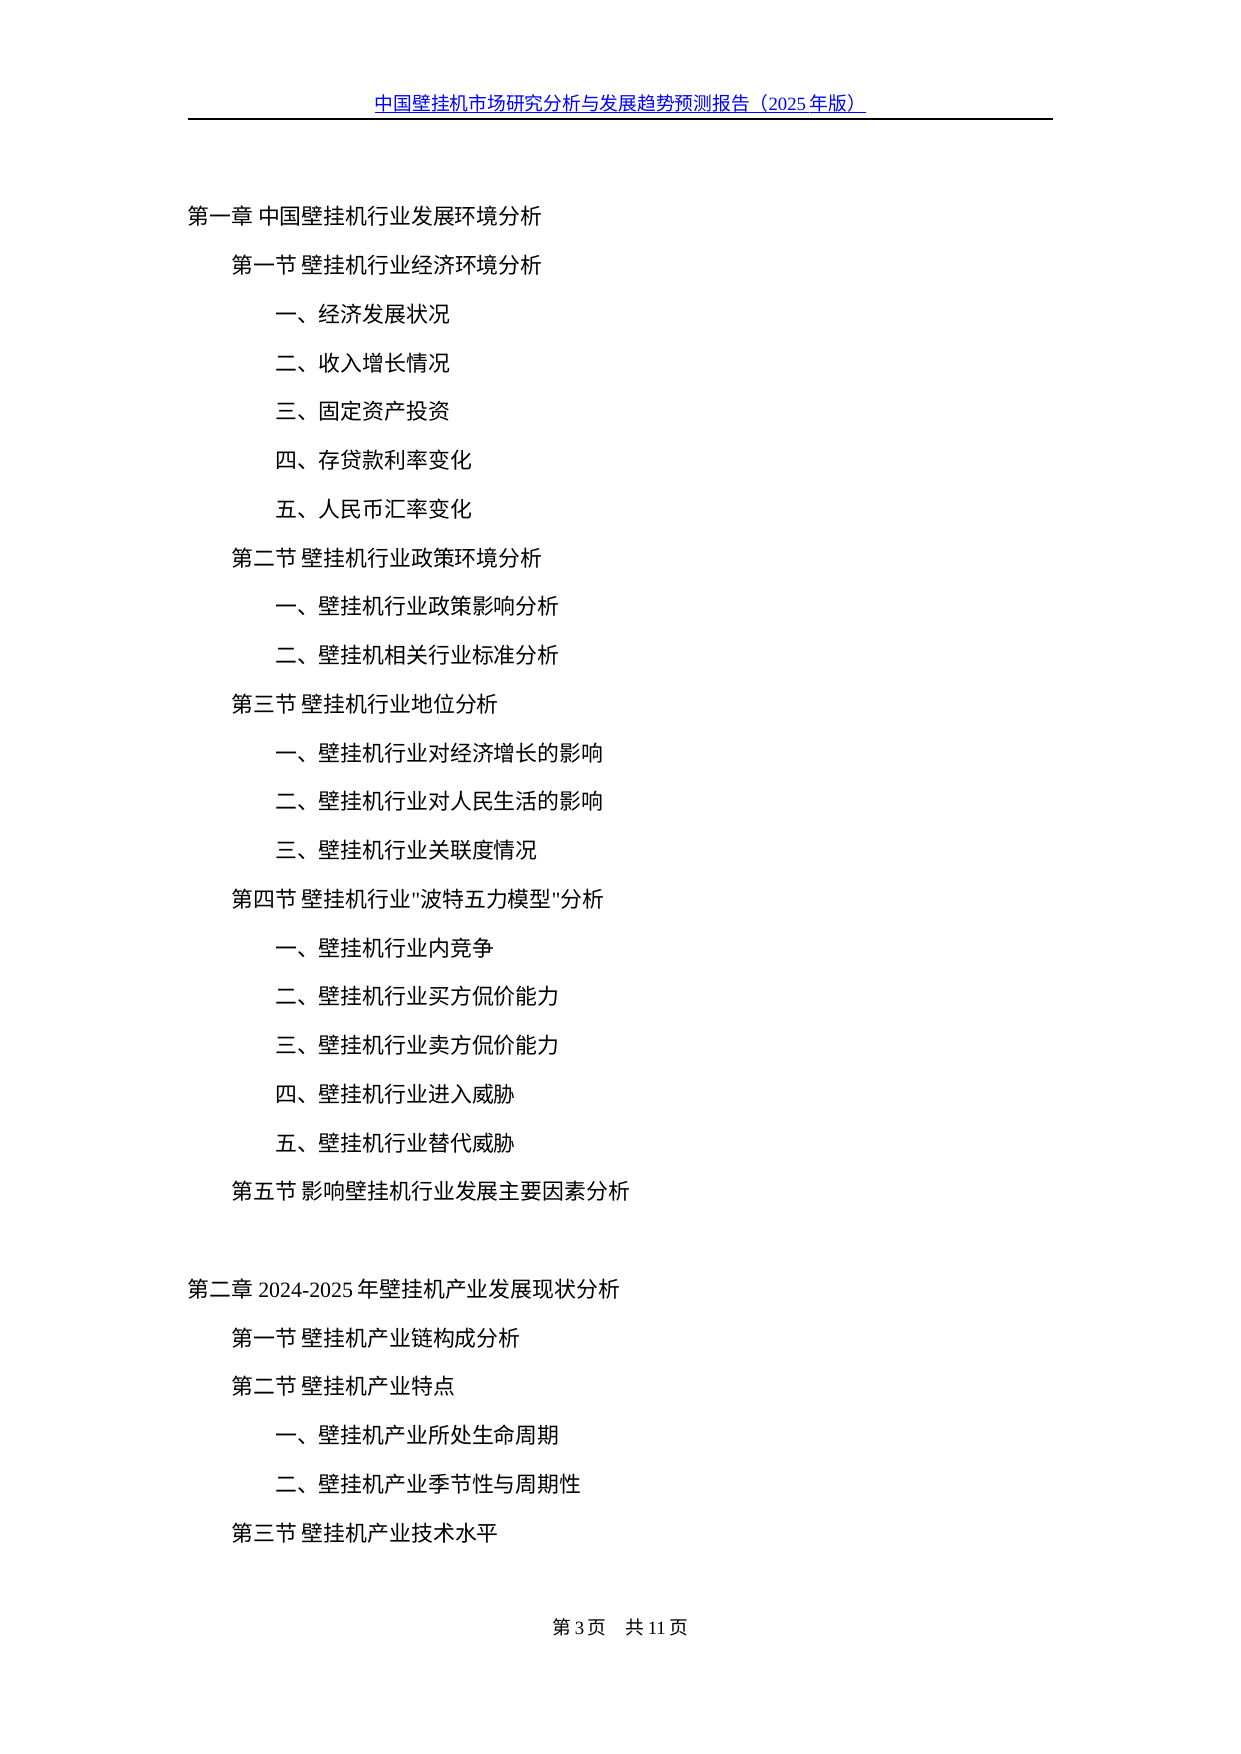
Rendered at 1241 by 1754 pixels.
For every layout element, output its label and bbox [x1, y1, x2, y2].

text [187, 150, 1053, 1548]
